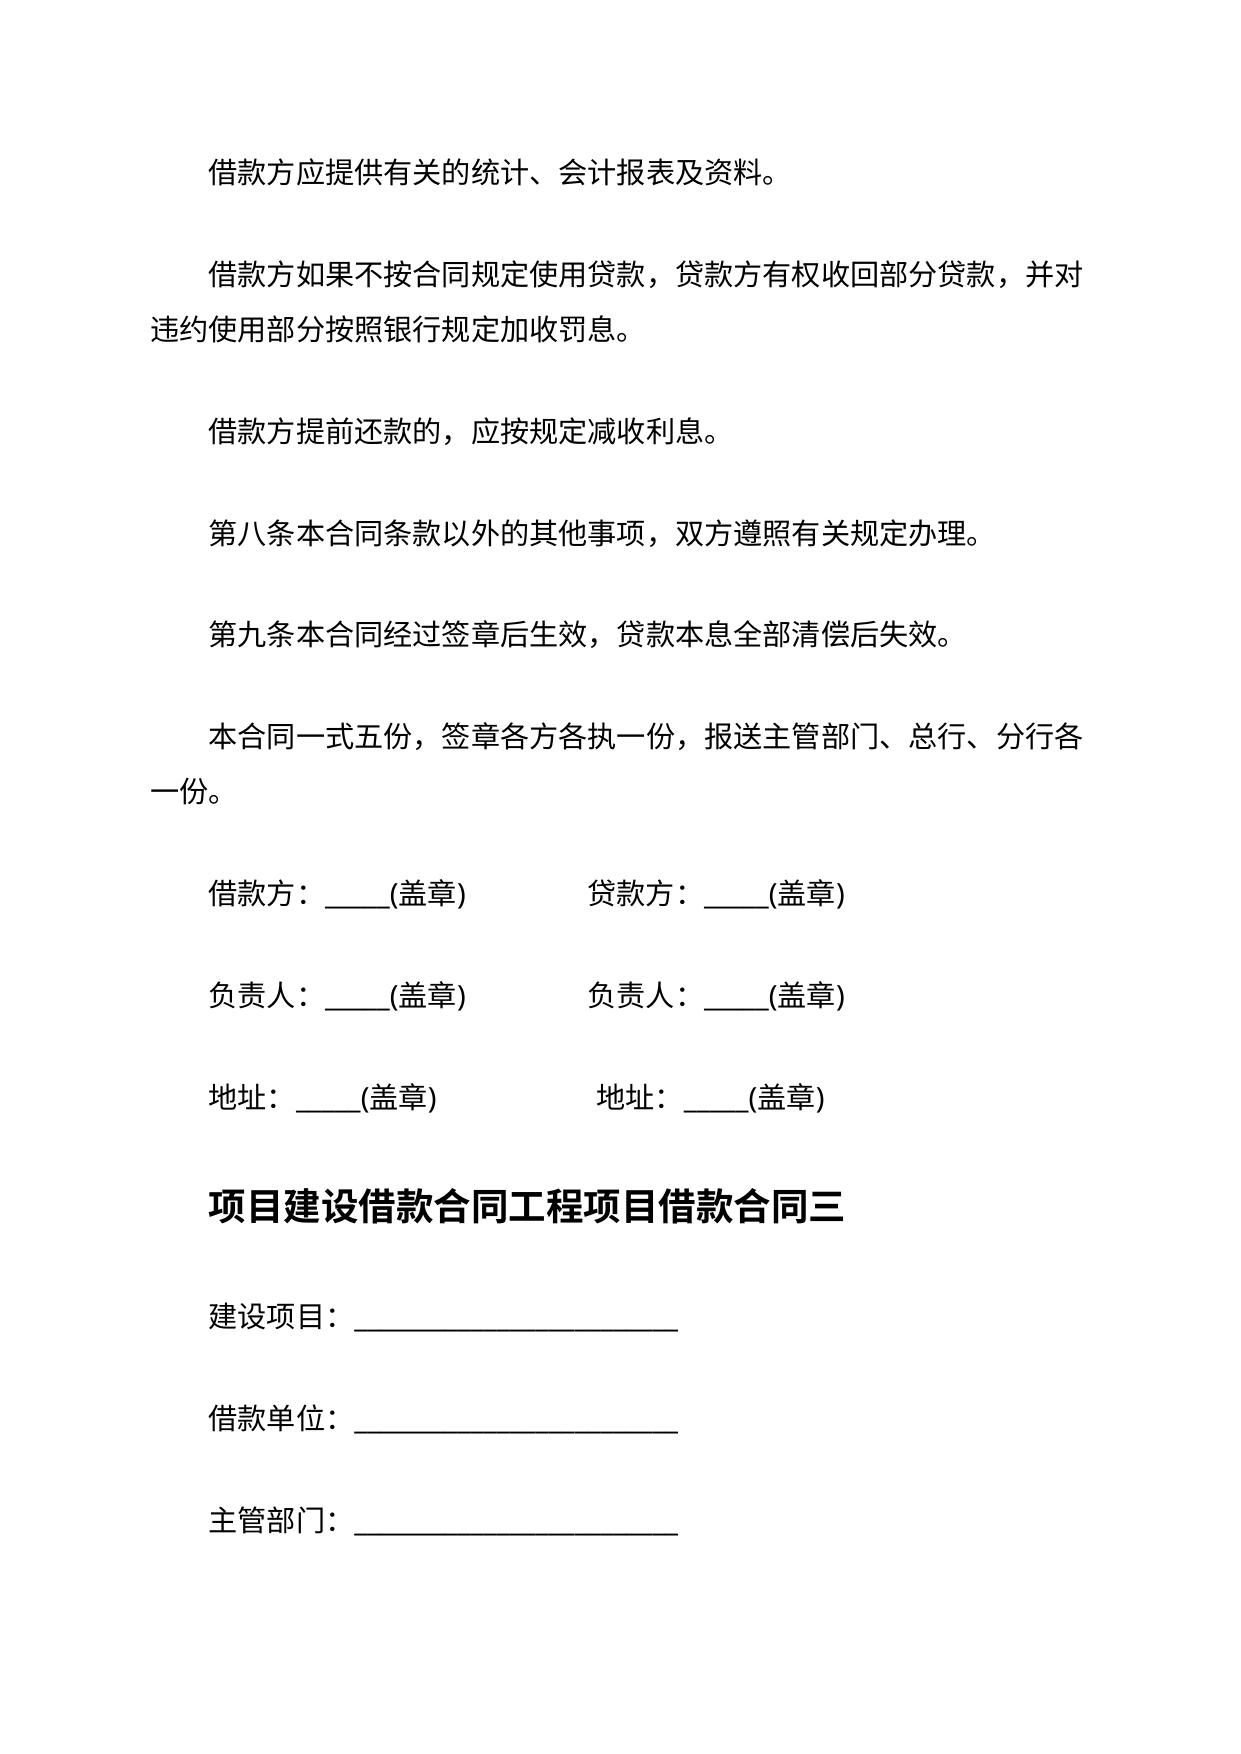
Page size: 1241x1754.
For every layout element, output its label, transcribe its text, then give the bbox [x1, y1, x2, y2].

text 主管部门：_________________________ [150, 1498, 1090, 1540]
text 负责人：_____(盖章) 负责人：_____(盖章) [150, 972, 1090, 1015]
text 项目建设借款合同工程项目借款合同三 [150, 1176, 1090, 1231]
text 借款方提前还款的，应按规定减收利息。 [150, 408, 1090, 451]
text 借款方如果不按合同规定使用贷款，贷款方有权收回部分贷款，并对违约使用部分按照银行规定加收罚息。 [150, 252, 1090, 349]
text 借款方应提供有关的统计、会计报表及资料。 [150, 150, 1090, 192]
text 借款单位：_________________________ [150, 1396, 1090, 1438]
text 本合同一式五份，签章各方各执一份，报送主管部门、总行、分行各一份。 [150, 714, 1090, 811]
text 建设项目：_________________________ [150, 1294, 1090, 1336]
text 借款方：_____(盖章) 贷款方：_____(盖章) [150, 870, 1090, 913]
text 第八条本合同条款以外的其他事项，双方遵照有关规定办理。 [150, 510, 1090, 552]
text 第九条本合同经过签章后生效，贷款本息全部清偿后失效。 [150, 612, 1090, 654]
text 地址：_____(盖章) 地址：_____(盖章) [150, 1074, 1090, 1117]
